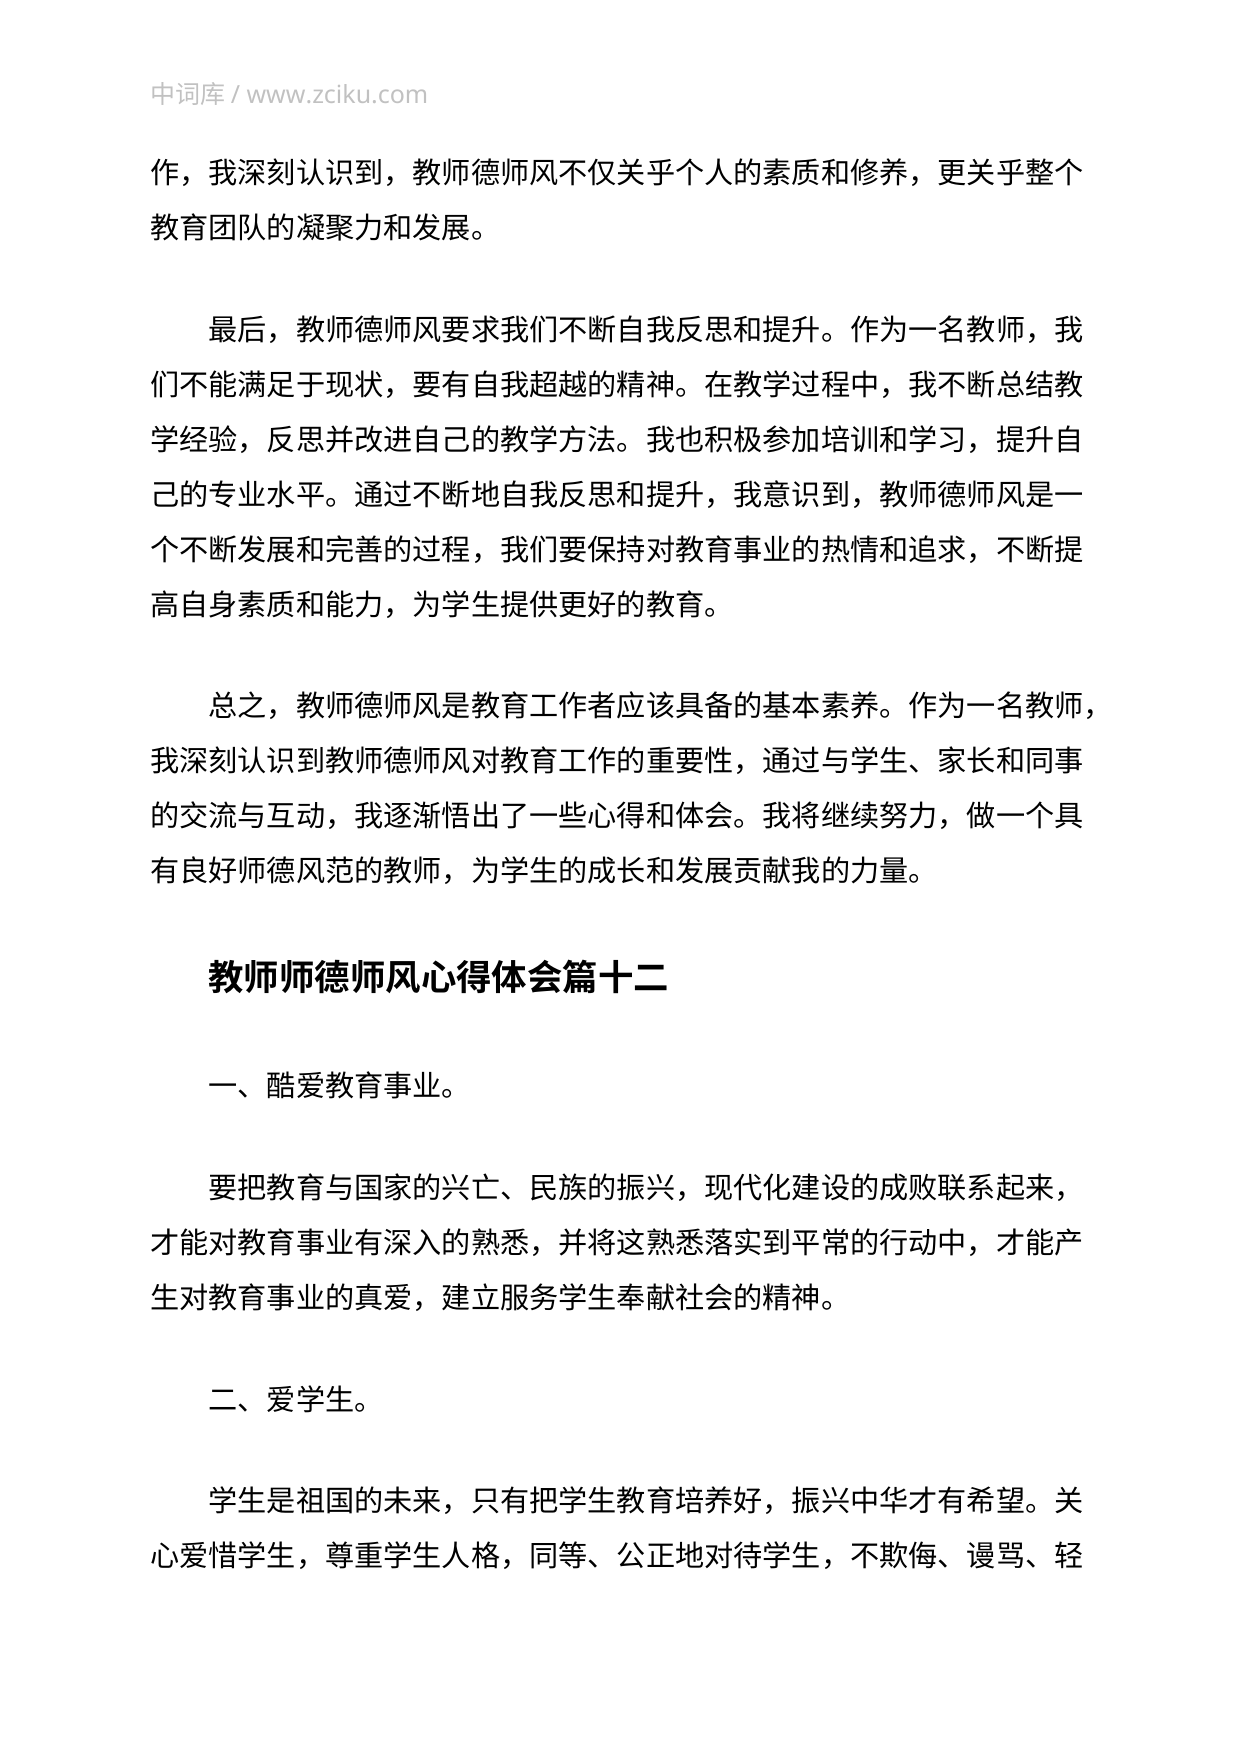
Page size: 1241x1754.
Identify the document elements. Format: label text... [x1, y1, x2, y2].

text 要把教育与国家的兴亡、民族的振兴，现代化建设的成败联系起来，才能对教育事业有深入的熟悉，并将这熟悉落实到平常的行动中，才能产生对教育事业的真爱，建立服务学生奉献社会的精神。 [150, 1164, 1090, 1317]
text 总之，教师德师风是教育工作者应该具备的基本素养。作为一名教师，我深刻认识到教师德师风对教育工作的重要性，通过与学生、家长和同事的交流与互动，我逐渐悟出了一些心得和体会。我将继续努力，做一个具有良好师德风范的教师，为学生的成长和发展贡献我的力量。 [150, 683, 1090, 890]
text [150, 1478, 1090, 1575]
text 教师师德师风心得体会篇十二 [150, 949, 1090, 1001]
text 二、爱学生。 [150, 1376, 1090, 1418]
text 最后，教师德师风要求我们不断自我反思和提升。作为一名教师，我们不能满足于现状，要有自我超越的精神。在教学过程中，我不断总结教学经验，反思并改进自己的教学方法。我也积极参加培训和学习，提升自己的专业水平。通过不断地自我反思和提升，我意识到，教师德师风是一个不断发展和完善的过程，我们要保持对教育事业的热情和追求，不断提高自身素质和能力，为学生提供更好的教育。 [150, 307, 1090, 623]
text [150, 150, 1090, 247]
text 一、酷爱教育事业。 [150, 1063, 1090, 1105]
